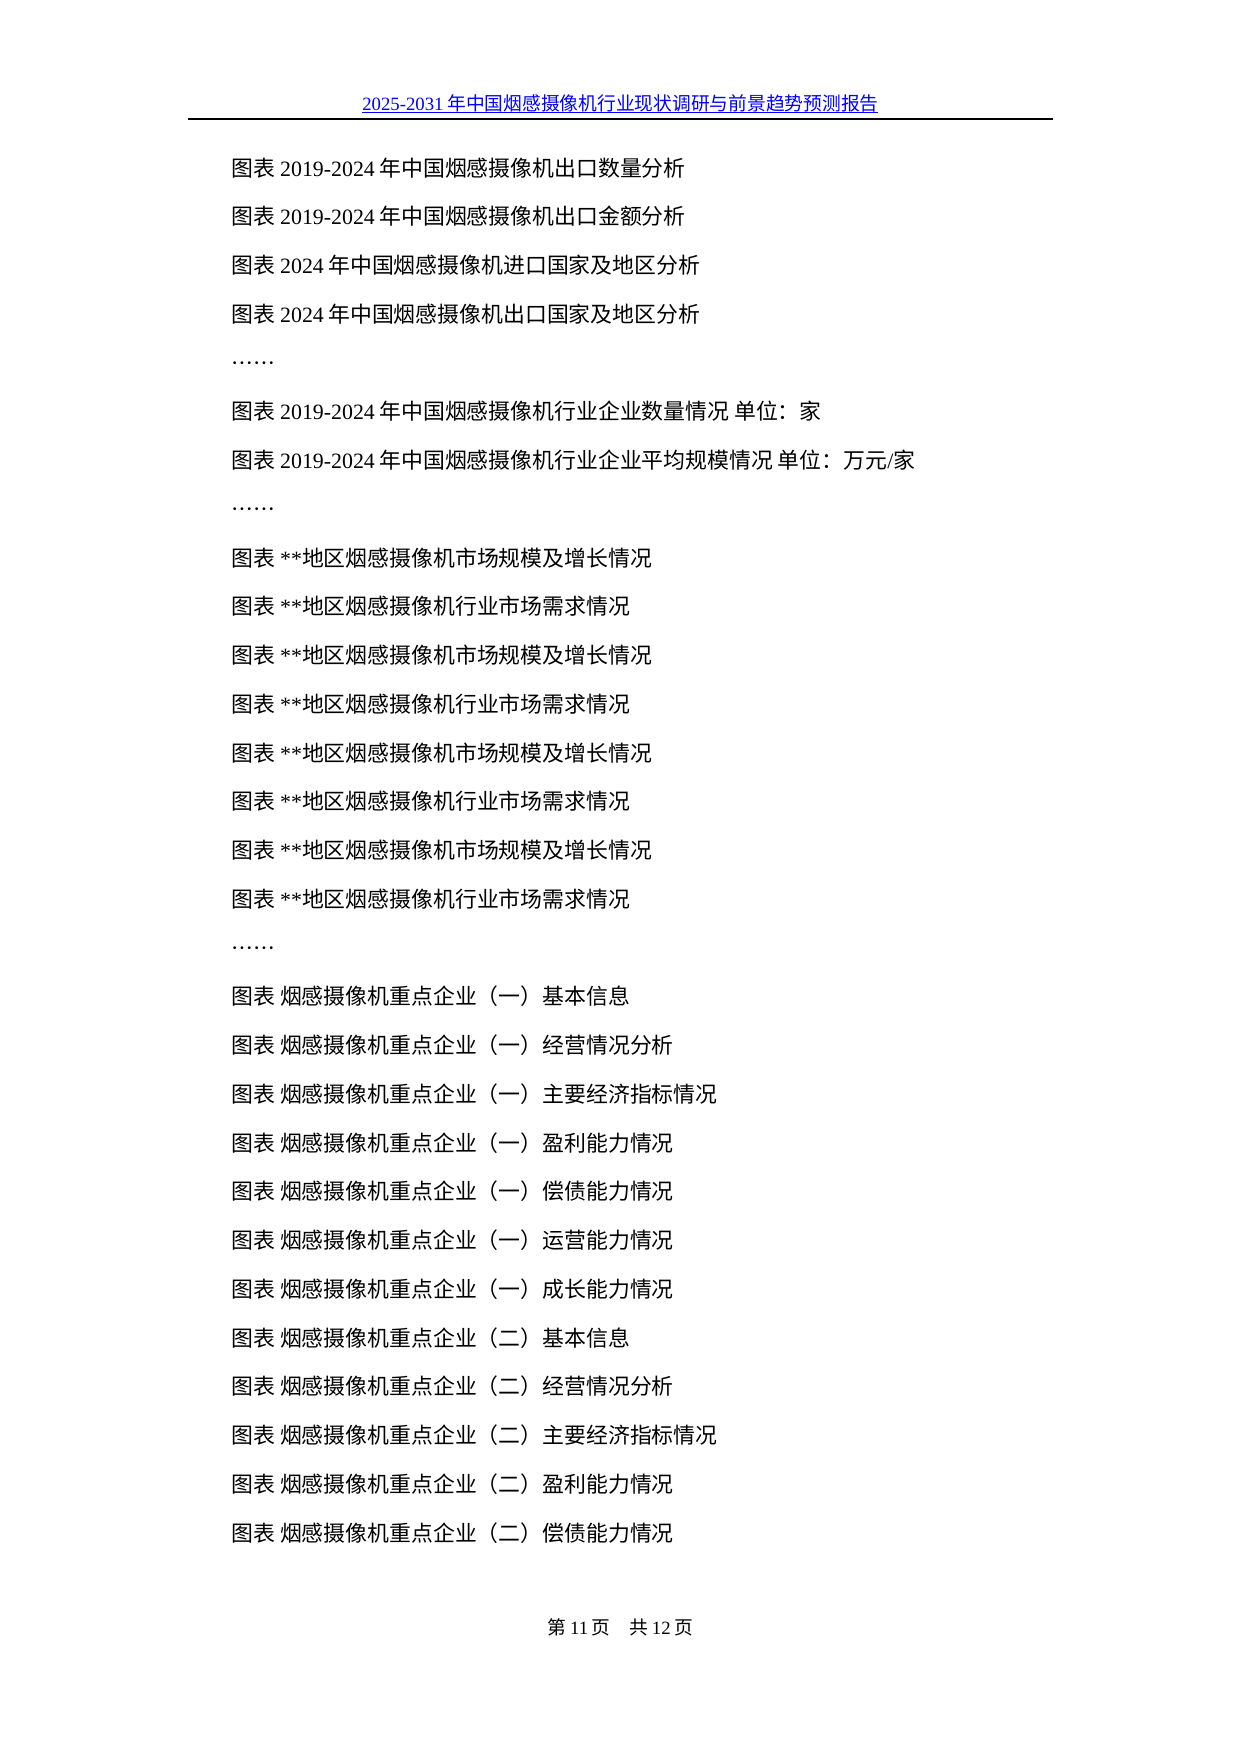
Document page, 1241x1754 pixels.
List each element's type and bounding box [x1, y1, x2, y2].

text [187, 150, 1053, 1548]
